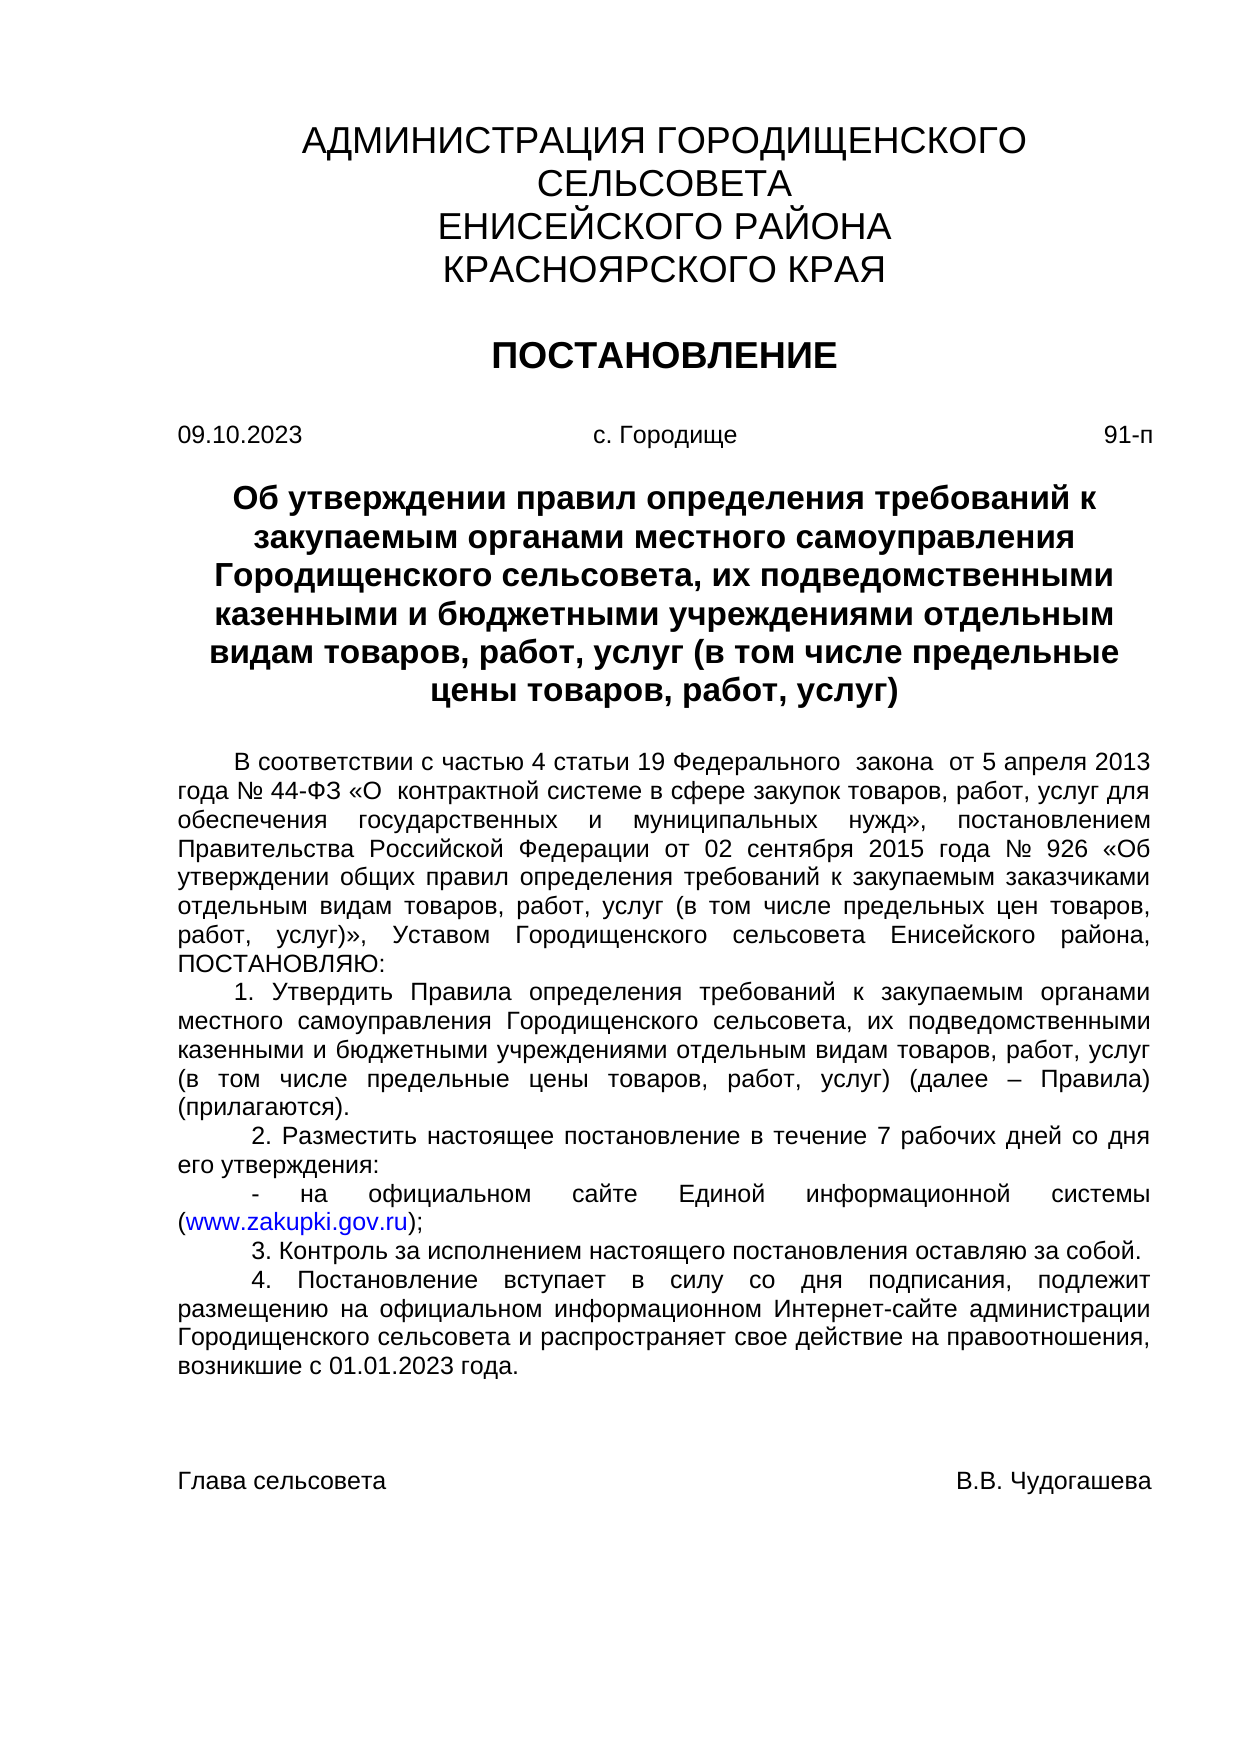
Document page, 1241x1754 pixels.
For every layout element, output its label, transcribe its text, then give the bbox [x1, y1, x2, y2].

text 2. Разместить настоящее постановление в течение 7 рабочих дней со дня его утверждения: [177, 1121, 1152, 1178]
text 3. Контроль за исполнением настоящего постановления оставляю за собой. [177, 1236, 1152, 1265]
text ПОСТАНОВЛЕНИЕ [177, 334, 1152, 377]
table_header Глава сельсовета [166, 1466, 664, 1495]
text 4. Постановление вступает в силу со дня подписания, подлежит размещению на официальном информационном Интернет-сайте администрации Городищенского сельсовета и распространяет свое действие на правоотношения, возникшие с 01.01.2023 года. [177, 1265, 1152, 1380]
text КРАСНОЯРСКОГО КРАЯ [177, 247, 1152, 291]
table_header 91-п [832, 420, 1164, 449]
text АДМИНИСТРАЦИЯ ГОРОДИЩЕНСКОГО СЕЛЬСОВЕТА [177, 118, 1152, 204]
table_header с. Городище [499, 420, 832, 449]
text Об утверждении правил определения требований к закупаемым органами местного самоуправления Городищенского сельсовета, их подведомственными казенными и бюджетными учреждениями отдельным видам товаров, работ, услуг (в том числе предельные цены товаров, работ, услуг) [177, 478, 1152, 709]
text В соответствии с частью 4 статьи 19 Федерального закона от 5 апреля 2013 года № 44-ФЗ «О контрактной системе в сфере закупок товаров, работ, услуг для обеспечения государственных и муниципальных нужд», постановлением Правительства Российской Федерации от 02 сентября 2015 года № 926 «Об утверждении общих правил определения требований к закупаемым заказчиками отдельным видам товаров, работ, услуг (в том числе предельных цен товаров, работ, услуг)», Уставом Городищенского сельсовета Енисейского района, ПОСТАНОВЛЯЮ: [177, 747, 1152, 977]
table_header В.В. Чудогашева [664, 1466, 1163, 1495]
text - на официальном сайте Единой информационной системы (www.zakupki.gov.ru); [177, 1178, 1152, 1236]
table_header 09.10.2023 [166, 420, 499, 449]
text 1. Утвердить Правила определения требований к закупаемым органами местного самоуправления Городищенского сельсовета, их подведомственными казенными и бюджетными учреждениями отдельным видам товаров, работ, услуг (в том числе предельные цены товаров, работ, услуг) (далее – Правила) (прилагаются). [177, 977, 1152, 1121]
text ЕНИСЕЙСКОГО РАЙОНА [177, 204, 1152, 247]
